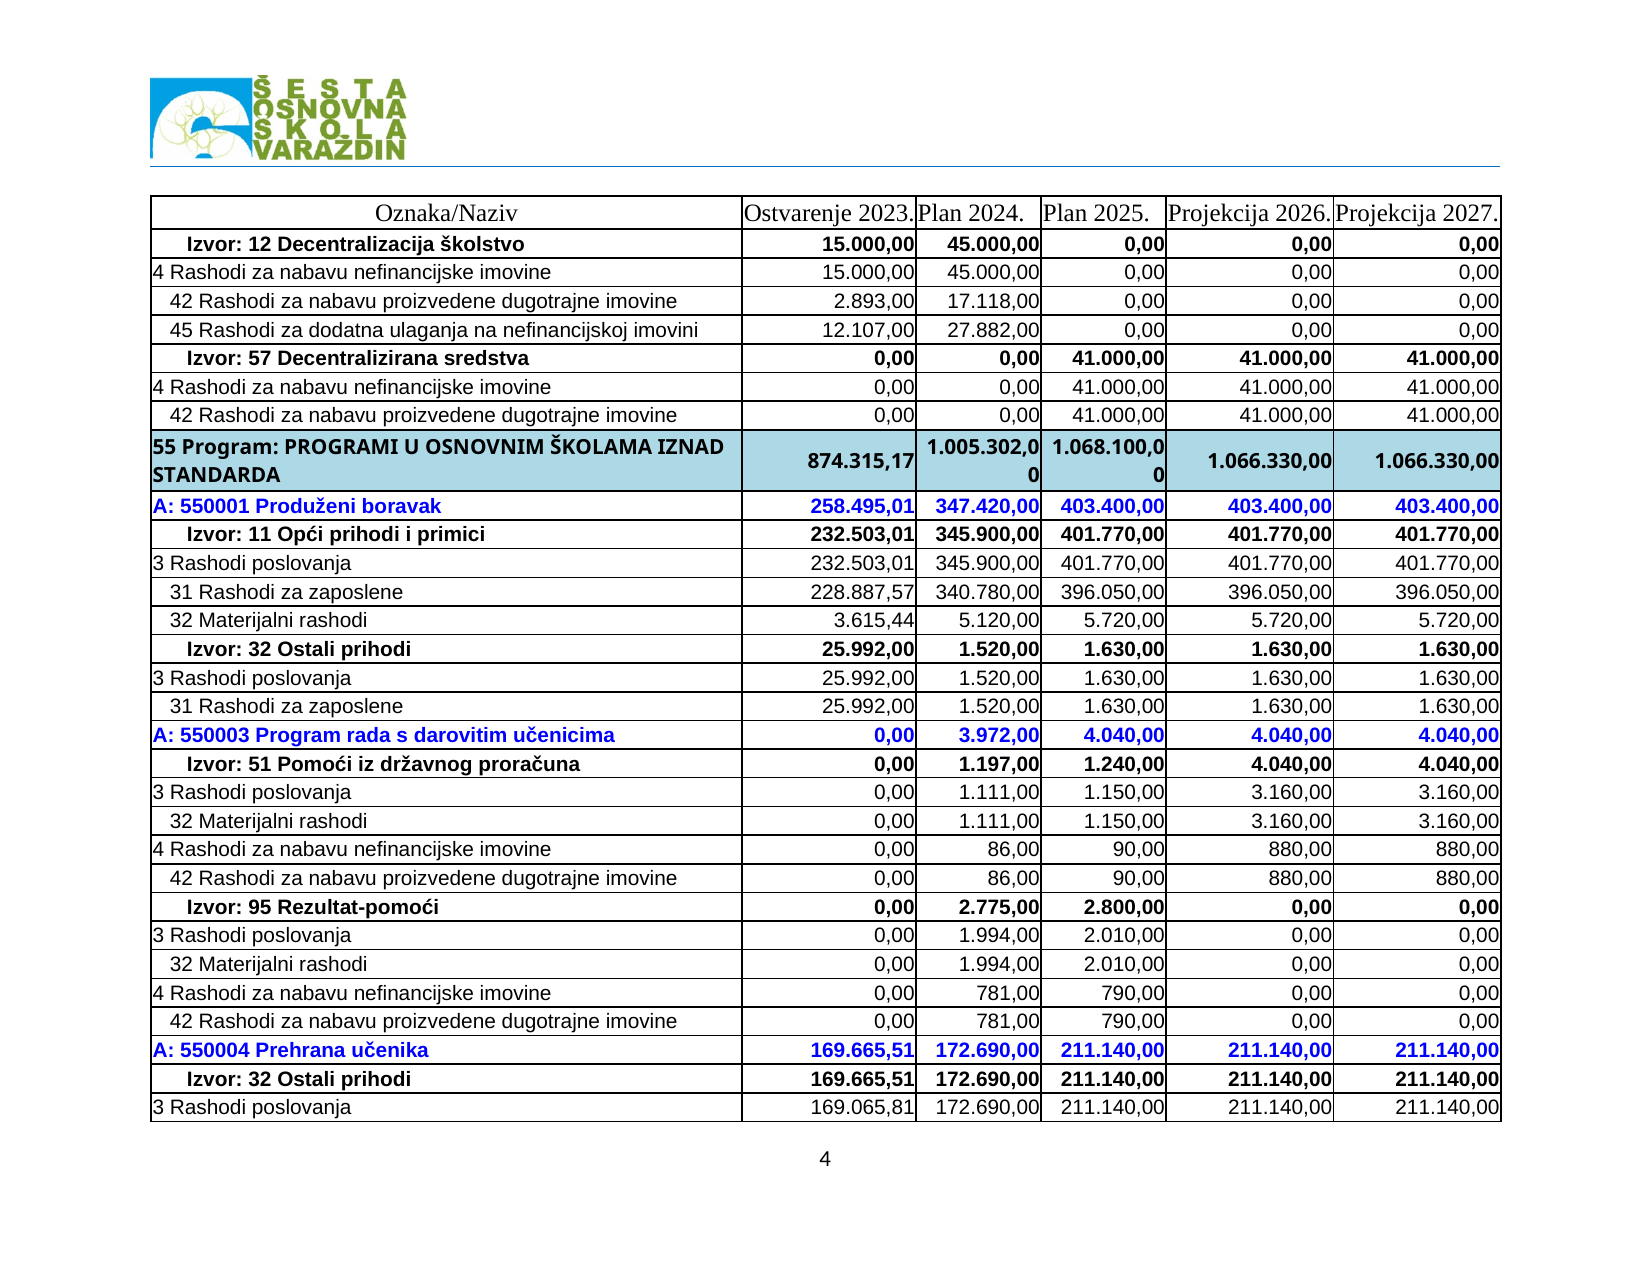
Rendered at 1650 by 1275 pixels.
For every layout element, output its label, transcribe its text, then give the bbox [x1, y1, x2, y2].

table_cell 0,00 [743, 402, 915, 429]
table_cell Izvor: 12 Decentralizacija školstvo [152, 230, 741, 257]
table_cell 42 Rashodi za nabavu proizvedene dugotrajne imovine [152, 865, 741, 891]
table_cell 3 Rashodi poslovanja [152, 922, 741, 949]
table_cell 55 Program: PROGRAMI U OSNOVNIM ŠKOLAMA IZNAD STANDARDA [152, 431, 741, 490]
table_cell 345.900,00 [917, 549, 1040, 576]
table_cell A: 550004 Prehrana učenika [152, 1036, 741, 1063]
table_cell 401.770,00 [1167, 549, 1333, 576]
table_cell 169.665,51 [743, 1065, 915, 1092]
table_cell 0,00 [1042, 316, 1165, 343]
table_cell 211.140,00 [1042, 1065, 1165, 1092]
table_cell 3.160,00 [1334, 778, 1500, 806]
table_cell 4 Rashodi za nabavu nefinancijske imovine [152, 373, 741, 400]
table_cell 0,00 [743, 750, 915, 777]
table_cell 880,00 [1334, 865, 1500, 891]
table_cell 211.140,00 [1167, 1094, 1333, 1121]
table_cell 172.690,00 [917, 1065, 1040, 1092]
table_cell 401.770,00 [1042, 549, 1165, 576]
table_cell 1.150,00 [1042, 778, 1165, 806]
table_cell 3.160,00 [1334, 807, 1500, 834]
table_cell 3 Rashodi poslovanja [152, 549, 741, 576]
table_cell 5.120,00 [917, 607, 1040, 634]
table_cell 41.000,00 [1167, 402, 1333, 429]
table_cell 32 Materijalni rashodi [152, 807, 741, 834]
table_cell 1.066.330,00 [1167, 431, 1333, 490]
table_cell 0,00 [1334, 922, 1500, 949]
table_cell 41.000,00 [1167, 373, 1333, 400]
table_cell 1.994,00 [917, 922, 1040, 949]
table_cell 41.000,00 [1042, 373, 1165, 400]
table_cell 1.630,00 [1334, 693, 1500, 719]
table_cell 0,00 [1167, 922, 1333, 949]
table_cell 0,00 [917, 373, 1040, 400]
table_cell 4.040,00 [1334, 750, 1500, 777]
table_cell 15.000,00 [743, 259, 915, 286]
table_cell 3 Rashodi poslovanja [152, 778, 741, 806]
table_cell 401.770,00 [1042, 521, 1165, 548]
table_cell 0,00 [743, 865, 915, 891]
table_cell Izvor: 57 Decentralizirana sredstva [152, 345, 741, 372]
table_cell 15.000,00 [743, 230, 915, 257]
table_cell 1.994,00 [917, 950, 1040, 977]
table_cell 172.690,00 [917, 1036, 1040, 1063]
table_cell 211.140,00 [1334, 1065, 1500, 1092]
table_cell 0,00 [743, 807, 915, 834]
table_cell 42 Rashodi za nabavu proizvedene dugotrajne imovine [152, 1008, 741, 1035]
table_cell 0,00 [743, 1008, 915, 1035]
table_cell 41.000,00 [1167, 345, 1333, 372]
table_cell 1.520,00 [917, 693, 1040, 719]
table_cell 4.040,00 [1167, 721, 1333, 748]
table_cell 1.520,00 [917, 664, 1040, 691]
table_cell 169.065,81 [743, 1094, 915, 1121]
table_cell 790,00 [1042, 979, 1165, 1006]
table_cell 90,00 [1042, 836, 1165, 863]
table_cell 0,00 [1334, 1008, 1500, 1035]
table_cell 0,00 [1167, 287, 1333, 314]
table_header Plan 2024. [917, 197, 1040, 228]
table_cell 1.520,00 [917, 635, 1040, 662]
table_cell 1.630,00 [1042, 693, 1165, 719]
table_cell 0,00 [743, 950, 915, 977]
table_cell 2.800,00 [1042, 893, 1165, 920]
table_cell 1.150,00 [1042, 807, 1165, 834]
table_cell 2.775,00 [917, 893, 1040, 920]
table_cell 211.140,00 [1042, 1094, 1165, 1121]
table_cell 0,00 [1334, 316, 1500, 343]
table_cell 3 Rashodi poslovanja [152, 664, 741, 691]
table_cell 0,00 [743, 893, 915, 920]
table_cell 1.630,00 [1167, 693, 1333, 719]
table_cell 0,00 [743, 836, 915, 863]
table_cell A: 550003 Program rada s darovitim učenicima [152, 721, 741, 748]
table_cell 1.197,00 [917, 750, 1040, 777]
table_cell 31 Rashodi za zaposlene [152, 693, 741, 719]
table_cell Izvor: 32 Ostali prihodi [152, 1065, 741, 1092]
table_cell 1.111,00 [917, 807, 1040, 834]
table_cell 0,00 [1167, 230, 1333, 257]
table_cell 0,00 [1167, 259, 1333, 286]
table_header Projekcija 2027. [1334, 197, 1500, 228]
table_cell 45.000,00 [917, 230, 1040, 257]
table_cell 25.992,00 [743, 664, 915, 691]
table_cell 396.050,00 [1334, 578, 1500, 605]
table_cell 5.720,00 [1042, 607, 1165, 634]
table_cell 0,00 [743, 721, 915, 748]
table_cell 90,00 [1042, 865, 1165, 891]
table_cell 0,00 [917, 402, 1040, 429]
table_cell 12.107,00 [743, 316, 915, 343]
table_cell 403.400,00 [1042, 492, 1165, 519]
table_cell 0,00 [743, 345, 915, 372]
table_cell 258.495,01 [743, 492, 915, 519]
table_cell 0,00 [1167, 950, 1333, 977]
table_cell 41.000,00 [1334, 345, 1500, 372]
table_cell 4 Rashodi za nabavu nefinancijske imovine [152, 259, 741, 286]
table_cell 0,00 [1334, 259, 1500, 286]
table_cell 396.050,00 [1042, 578, 1165, 605]
table_cell 211.140,00 [1334, 1094, 1500, 1121]
table_cell 0,00 [1167, 1008, 1333, 1035]
table_cell 4.040,00 [1167, 750, 1333, 777]
table_header Ostvarenje 2023. [743, 197, 915, 228]
table_cell Izvor: 32 Ostali prihodi [152, 635, 741, 662]
table_cell 401.770,00 [1167, 521, 1333, 548]
table_cell 345.900,00 [917, 521, 1040, 548]
table_cell 1.005.302,00 [917, 431, 1040, 490]
table_cell 0,00 [743, 979, 915, 1006]
table_cell 0,00 [1042, 287, 1165, 314]
table_cell Izvor: 95 Rezultat-pomoći [152, 893, 741, 920]
table_cell 172.690,00 [917, 1094, 1040, 1121]
table_cell 1.630,00 [1334, 635, 1500, 662]
table_cell 3.615,44 [743, 607, 915, 634]
table_cell 86,00 [917, 865, 1040, 891]
table_cell 781,00 [917, 1008, 1040, 1035]
table_cell 3.972,00 [917, 721, 1040, 748]
table_cell 25.992,00 [743, 635, 915, 662]
table_cell 340.780,00 [917, 578, 1040, 605]
table_cell 5.720,00 [1334, 607, 1500, 634]
table_cell 27.882,00 [917, 316, 1040, 343]
table_cell 42 Rashodi za nabavu proizvedene dugotrajne imovine [152, 402, 741, 429]
table_cell 86,00 [917, 836, 1040, 863]
table_header Projekcija 2026. [1167, 197, 1333, 228]
table_cell 1.630,00 [1334, 664, 1500, 691]
table_cell 403.400,00 [1167, 492, 1333, 519]
table_cell 25.992,00 [743, 693, 915, 719]
table_cell 32 Materijalni rashodi [152, 950, 741, 977]
table_cell 0,00 [1167, 316, 1333, 343]
table_cell 880,00 [1334, 836, 1500, 863]
table_cell 45.000,00 [917, 259, 1040, 286]
table_cell 1.630,00 [1167, 664, 1333, 691]
table_cell Izvor: 11 Opći prihodi i primici [152, 521, 741, 548]
table_header Plan 2025. [1042, 197, 1165, 228]
table_cell 41.000,00 [1042, 402, 1165, 429]
table_cell 1.066.330,00 [1334, 431, 1500, 490]
table_cell 0,00 [1042, 259, 1165, 286]
table_cell 3 Rashodi poslovanja [152, 1094, 741, 1121]
table_cell 4 Rashodi za nabavu nefinancijske imovine [152, 836, 741, 863]
table_cell 0,00 [1334, 230, 1500, 257]
table_cell 790,00 [1042, 1008, 1165, 1035]
table_cell 169.665,51 [743, 1036, 915, 1063]
table_cell 5.720,00 [1167, 607, 1333, 634]
table_cell 1.068.100,00 [1042, 431, 1165, 490]
table_cell 3.160,00 [1167, 778, 1333, 806]
table_header Oznaka/Naziv [152, 197, 741, 228]
table_cell 0,00 [1167, 893, 1333, 920]
table_cell 211.140,00 [1167, 1036, 1333, 1063]
table_cell 31 Rashodi za zaposlene [152, 578, 741, 605]
table_cell 4.040,00 [1042, 721, 1165, 748]
table_cell 1.630,00 [1042, 664, 1165, 691]
table_cell 0,00 [1042, 230, 1165, 257]
table_cell 403.400,00 [1334, 492, 1500, 519]
table_cell 211.140,00 [1167, 1065, 1333, 1092]
table_cell 347.420,00 [917, 492, 1040, 519]
table_cell 0,00 [1167, 979, 1333, 1006]
table_cell 32 Materijalni rashodi [152, 607, 741, 634]
table_cell 880,00 [1167, 865, 1333, 891]
table_cell 2.010,00 [1042, 950, 1165, 977]
table_cell 232.503,01 [743, 521, 915, 548]
table_cell 45 Rashodi za dodatna ulaganja na nefinancijskoj imovini [152, 316, 741, 343]
table_cell 4 Rashodi za nabavu nefinancijske imovine [152, 979, 741, 1006]
table_cell 396.050,00 [1167, 578, 1333, 605]
table_cell 781,00 [917, 979, 1040, 1006]
table_cell 0,00 [743, 373, 915, 400]
table_cell 3.160,00 [1167, 807, 1333, 834]
table_cell 0,00 [1334, 893, 1500, 920]
table_cell 0,00 [1334, 950, 1500, 977]
table_cell 1.630,00 [1042, 635, 1165, 662]
table_cell 1.630,00 [1167, 635, 1333, 662]
table_cell 0,00 [1334, 979, 1500, 1006]
table_cell 41.000,00 [1334, 402, 1500, 429]
table_cell 0,00 [743, 778, 915, 806]
table_cell 874.315,17 [743, 431, 915, 490]
table_cell 41.000,00 [1334, 373, 1500, 400]
table_cell 0,00 [917, 345, 1040, 372]
table_cell 401.770,00 [1334, 549, 1500, 576]
table_cell 0,00 [1334, 287, 1500, 314]
table_cell 1.111,00 [917, 778, 1040, 806]
table_cell Izvor: 51 Pomoći iz državnog proračuna [152, 750, 741, 777]
table_cell 2.893,00 [743, 287, 915, 314]
table_cell 880,00 [1167, 836, 1333, 863]
table_cell 4.040,00 [1334, 721, 1500, 748]
table_cell 17.118,00 [917, 287, 1040, 314]
table_cell 211.140,00 [1042, 1036, 1165, 1063]
table_cell 232.503,01 [743, 549, 915, 576]
table_cell 42 Rashodi za nabavu proizvedene dugotrajne imovine [152, 287, 741, 314]
table_cell 228.887,57 [743, 578, 915, 605]
table_cell 401.770,00 [1334, 521, 1500, 548]
table_cell 0,00 [743, 922, 915, 949]
picture [150, 75, 408, 164]
table_cell 1.240,00 [1042, 750, 1165, 777]
table_cell 2.010,00 [1042, 922, 1165, 949]
table_cell 41.000,00 [1042, 345, 1165, 372]
table_cell A: 550001 Produženi boravak [152, 492, 741, 519]
table_cell 211.140,00 [1334, 1036, 1500, 1063]
